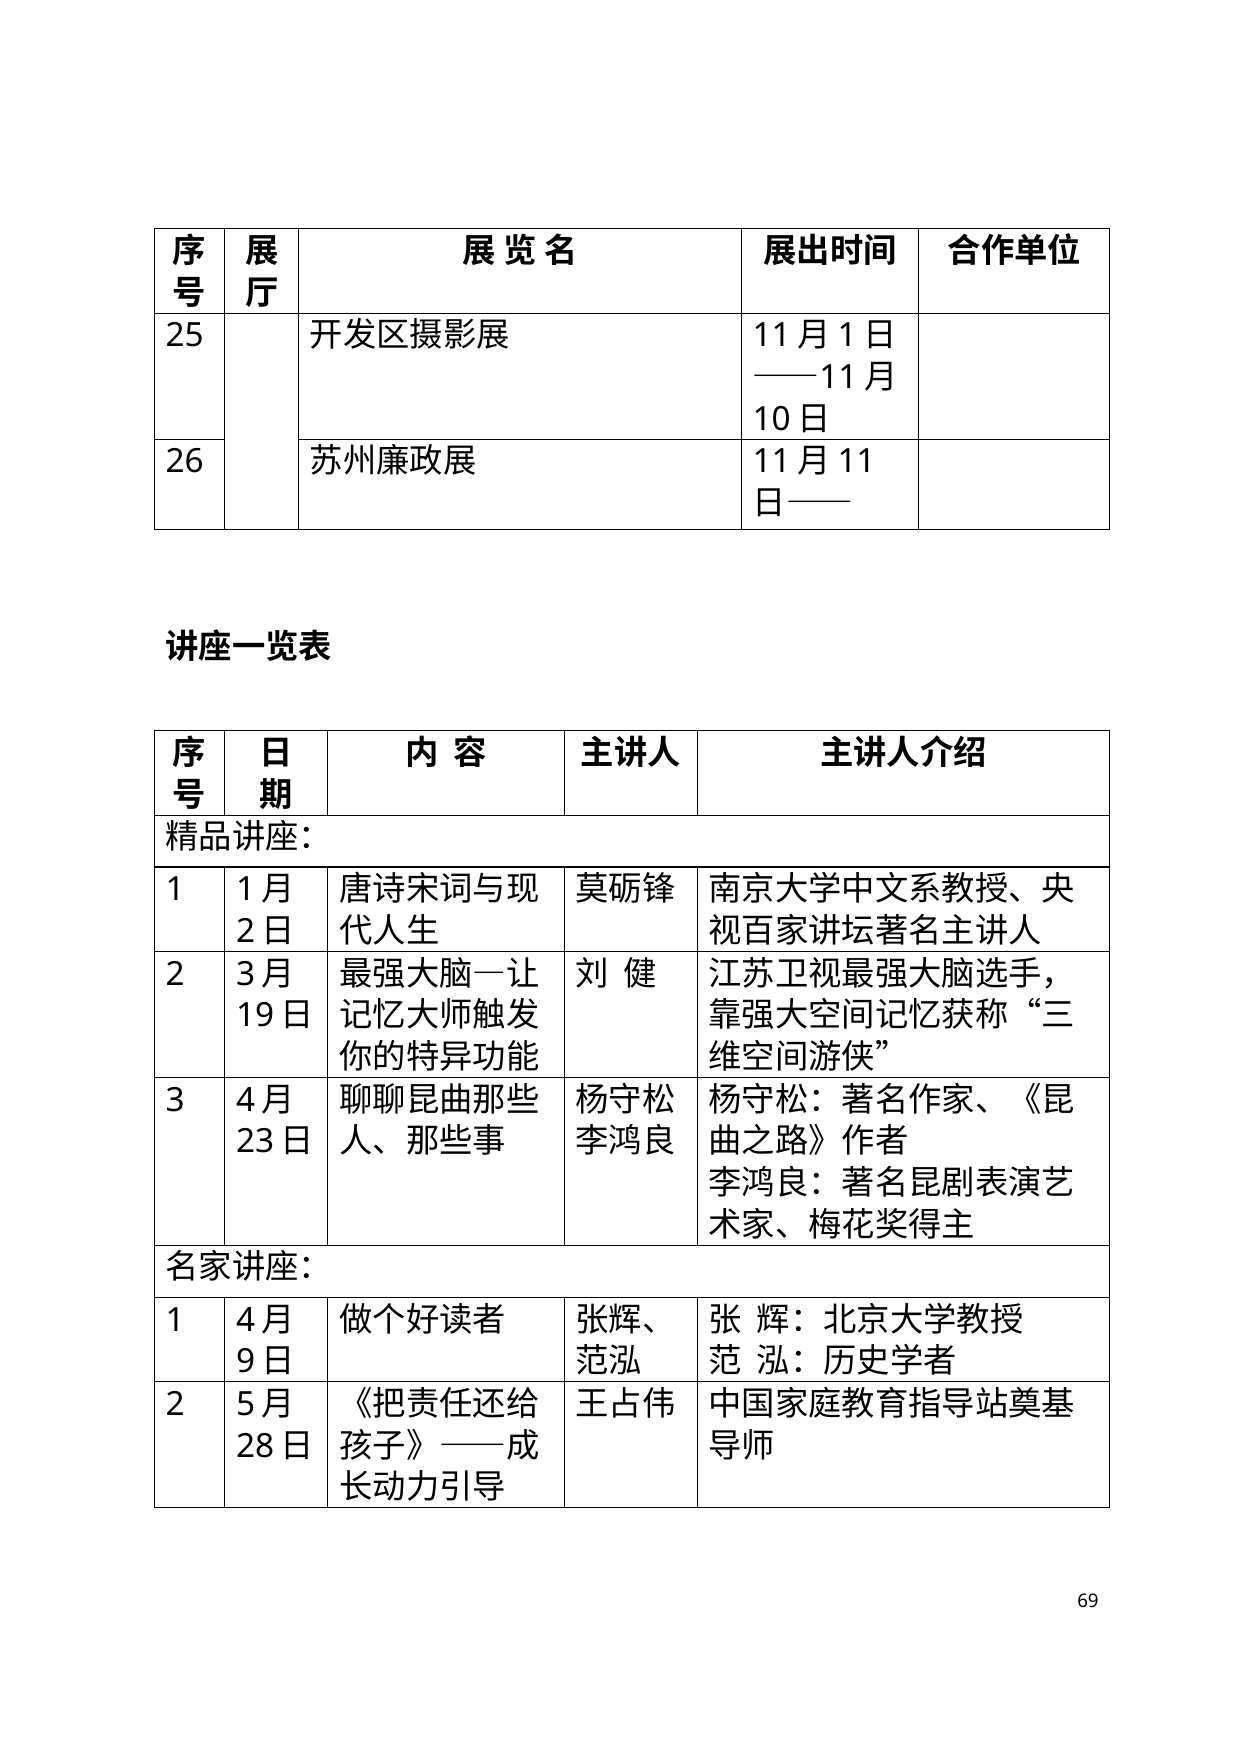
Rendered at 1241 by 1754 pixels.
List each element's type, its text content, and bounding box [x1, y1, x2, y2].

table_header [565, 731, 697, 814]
subtitle 讲座一览表 [165, 620, 1098, 668]
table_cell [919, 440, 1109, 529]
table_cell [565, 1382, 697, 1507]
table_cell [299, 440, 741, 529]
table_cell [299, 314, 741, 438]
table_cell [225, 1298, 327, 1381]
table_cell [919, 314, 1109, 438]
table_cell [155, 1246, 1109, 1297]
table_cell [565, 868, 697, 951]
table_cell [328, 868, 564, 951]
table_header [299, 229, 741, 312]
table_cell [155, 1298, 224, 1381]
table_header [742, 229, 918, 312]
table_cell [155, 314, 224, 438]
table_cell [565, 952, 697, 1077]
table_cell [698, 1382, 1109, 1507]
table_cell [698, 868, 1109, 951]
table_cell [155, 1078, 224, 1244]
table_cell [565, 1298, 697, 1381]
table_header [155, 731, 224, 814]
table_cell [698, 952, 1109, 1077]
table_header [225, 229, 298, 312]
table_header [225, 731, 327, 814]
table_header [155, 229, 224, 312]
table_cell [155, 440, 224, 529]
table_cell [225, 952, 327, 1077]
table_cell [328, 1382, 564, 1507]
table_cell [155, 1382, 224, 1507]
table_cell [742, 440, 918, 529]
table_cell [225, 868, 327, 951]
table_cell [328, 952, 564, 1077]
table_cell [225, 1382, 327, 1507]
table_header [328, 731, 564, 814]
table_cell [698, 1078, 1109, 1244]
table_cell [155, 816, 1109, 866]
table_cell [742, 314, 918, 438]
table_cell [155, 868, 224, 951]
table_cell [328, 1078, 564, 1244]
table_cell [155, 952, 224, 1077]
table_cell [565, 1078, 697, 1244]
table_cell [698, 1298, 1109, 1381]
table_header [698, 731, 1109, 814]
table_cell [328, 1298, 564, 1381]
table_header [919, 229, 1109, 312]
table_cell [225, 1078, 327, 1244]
